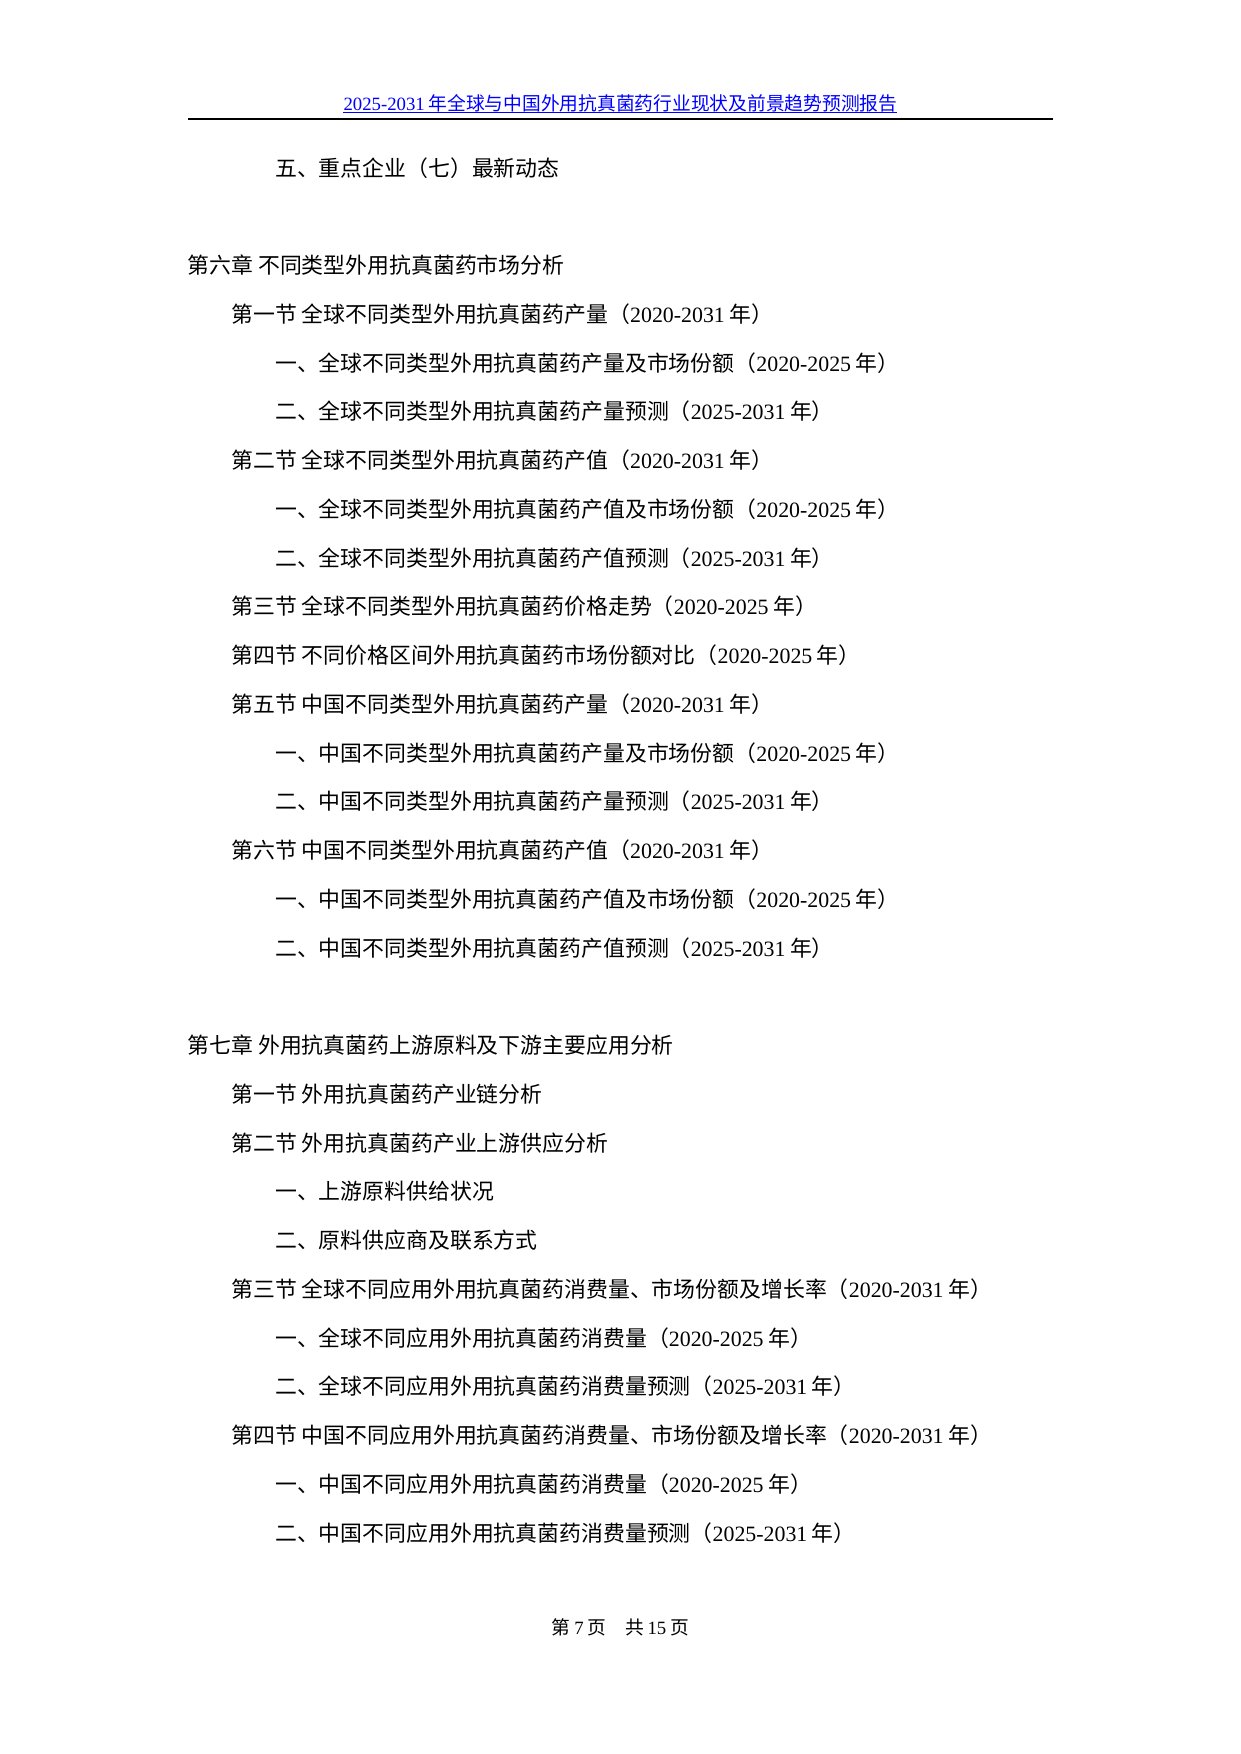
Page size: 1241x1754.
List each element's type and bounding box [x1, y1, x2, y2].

text [187, 150, 1053, 1548]
